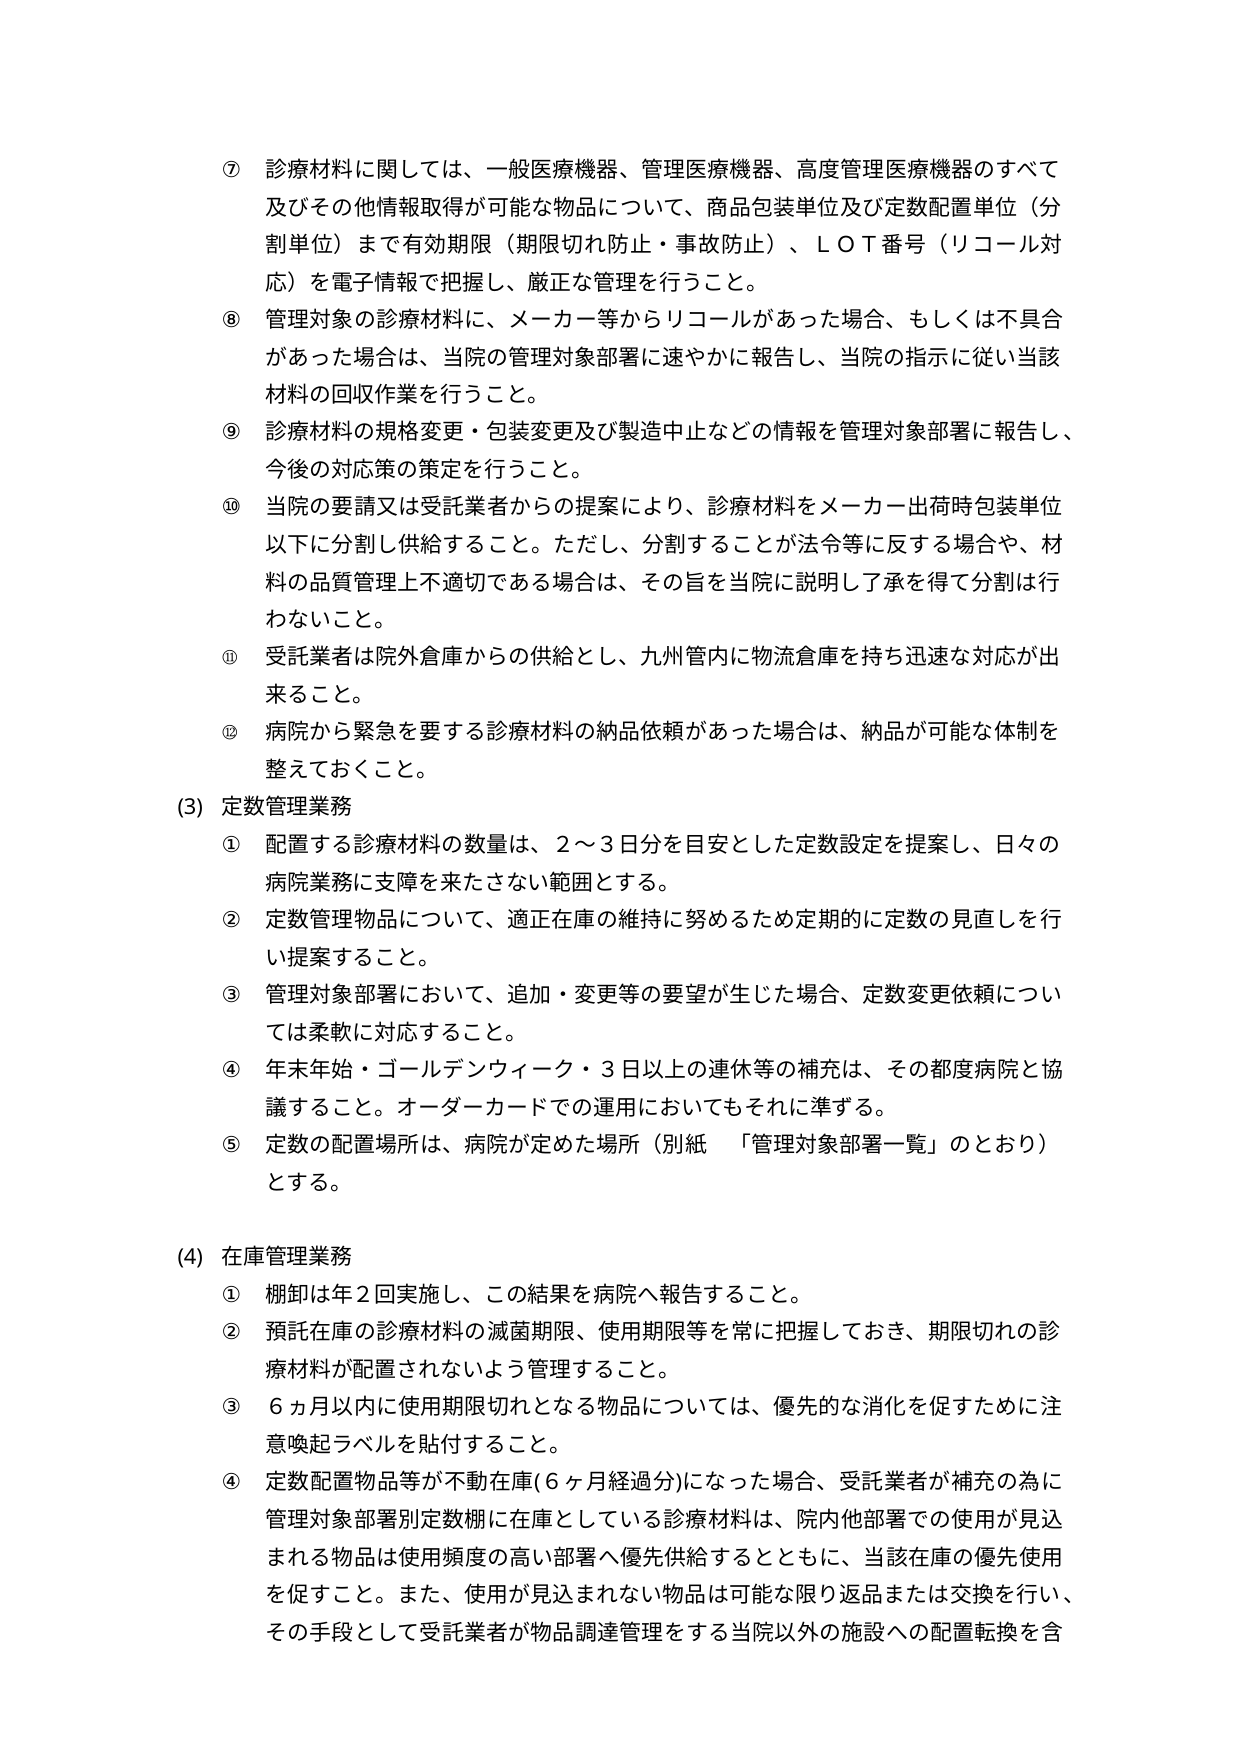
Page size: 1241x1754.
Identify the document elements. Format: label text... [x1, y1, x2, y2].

list 定数管理業務 [177, 787, 1063, 824]
list ６ヵ月以内に使用期限切れとなる物品については、優先的な消化を促すために注意喚起ラベルを貼付すること。 [221, 1387, 1063, 1462]
list 配置する診療材料の数量は、２～３日分を目安とした定数設定を提案し、日々の病院業務に支障を来たさない範囲とする。 [221, 824, 1063, 899]
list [221, 1462, 1063, 1649]
list 年末年始・ゴールデンウィーク・３日以上の連休等の補充は、その都度病院と協議すること。オーダーカードでの運用においてもそれに準ずる。 [221, 1049, 1063, 1124]
list 在庫管理業務 [177, 1237, 1063, 1274]
list 定数管理物品について、適正在庫の維持に努めるため定期的に定数の見直しを行い提案すること。 [221, 899, 1063, 974]
list 棚卸は年２回実施し、この結果を病院へ報告すること。 [221, 1274, 1063, 1312]
list 管理対象部署において、追加・変更等の要望が生じた場合、定数変更依頼については柔軟に対応すること。 [221, 974, 1063, 1049]
list 管理対象の診療材料に、メーカー等からリコールがあった場合、もしくは不具合があった場合は、当院の管理対象部署に速やかに報告し、当院の指示に従い当該材料の回収作業を行うこと。 [221, 299, 1063, 412]
list 診療材料に関しては、一般医療機器、管理医療機器、高度管理医療機器のすべて及びその他情報取得が可能な物品について、商品包装単位及び定数配置単位（分割単位）まで有効期限（期限切れ防止・事故防止）、ＬＯＴ番号（リコール対応）を電子情報で把握し、厳正な管理を行うこと。 [221, 149, 1063, 299]
list 受託業者は院外倉庫からの供給とし、九州管内に物流倉庫を持ち迅速な対応が出来ること。 [221, 637, 1063, 712]
list 預託在庫の診療材料の滅菌期限、使用期限等を常に把握しておき、期限切れの診療材料が配置されないよう管理すること。 [221, 1312, 1063, 1387]
list 診療材料の規格変更・包装変更及び製造中止などの情報を管理対象部署に報告し、今後の対応策の策定を行うこと。 [221, 412, 1063, 487]
list 定数の配置場所は、病院が定めた場所（別紙 「管理対象部署一覧」のとおり）とする。 [221, 1124, 1063, 1199]
list 病院から緊急を要する診療材料の納品依頼があった場合は、納品が可能な体制を整えておくこと。 [221, 712, 1063, 787]
list 当院の要請又は受託業者からの提案により、診療材料をメーカー出荷時包装単位以下に分割し供給すること。ただし、分割することが法令等に反する場合や、材料の品質管理上不適切である場合は、その旨を当院に説明し了承を得て分割は行わないこと。 [221, 487, 1063, 637]
